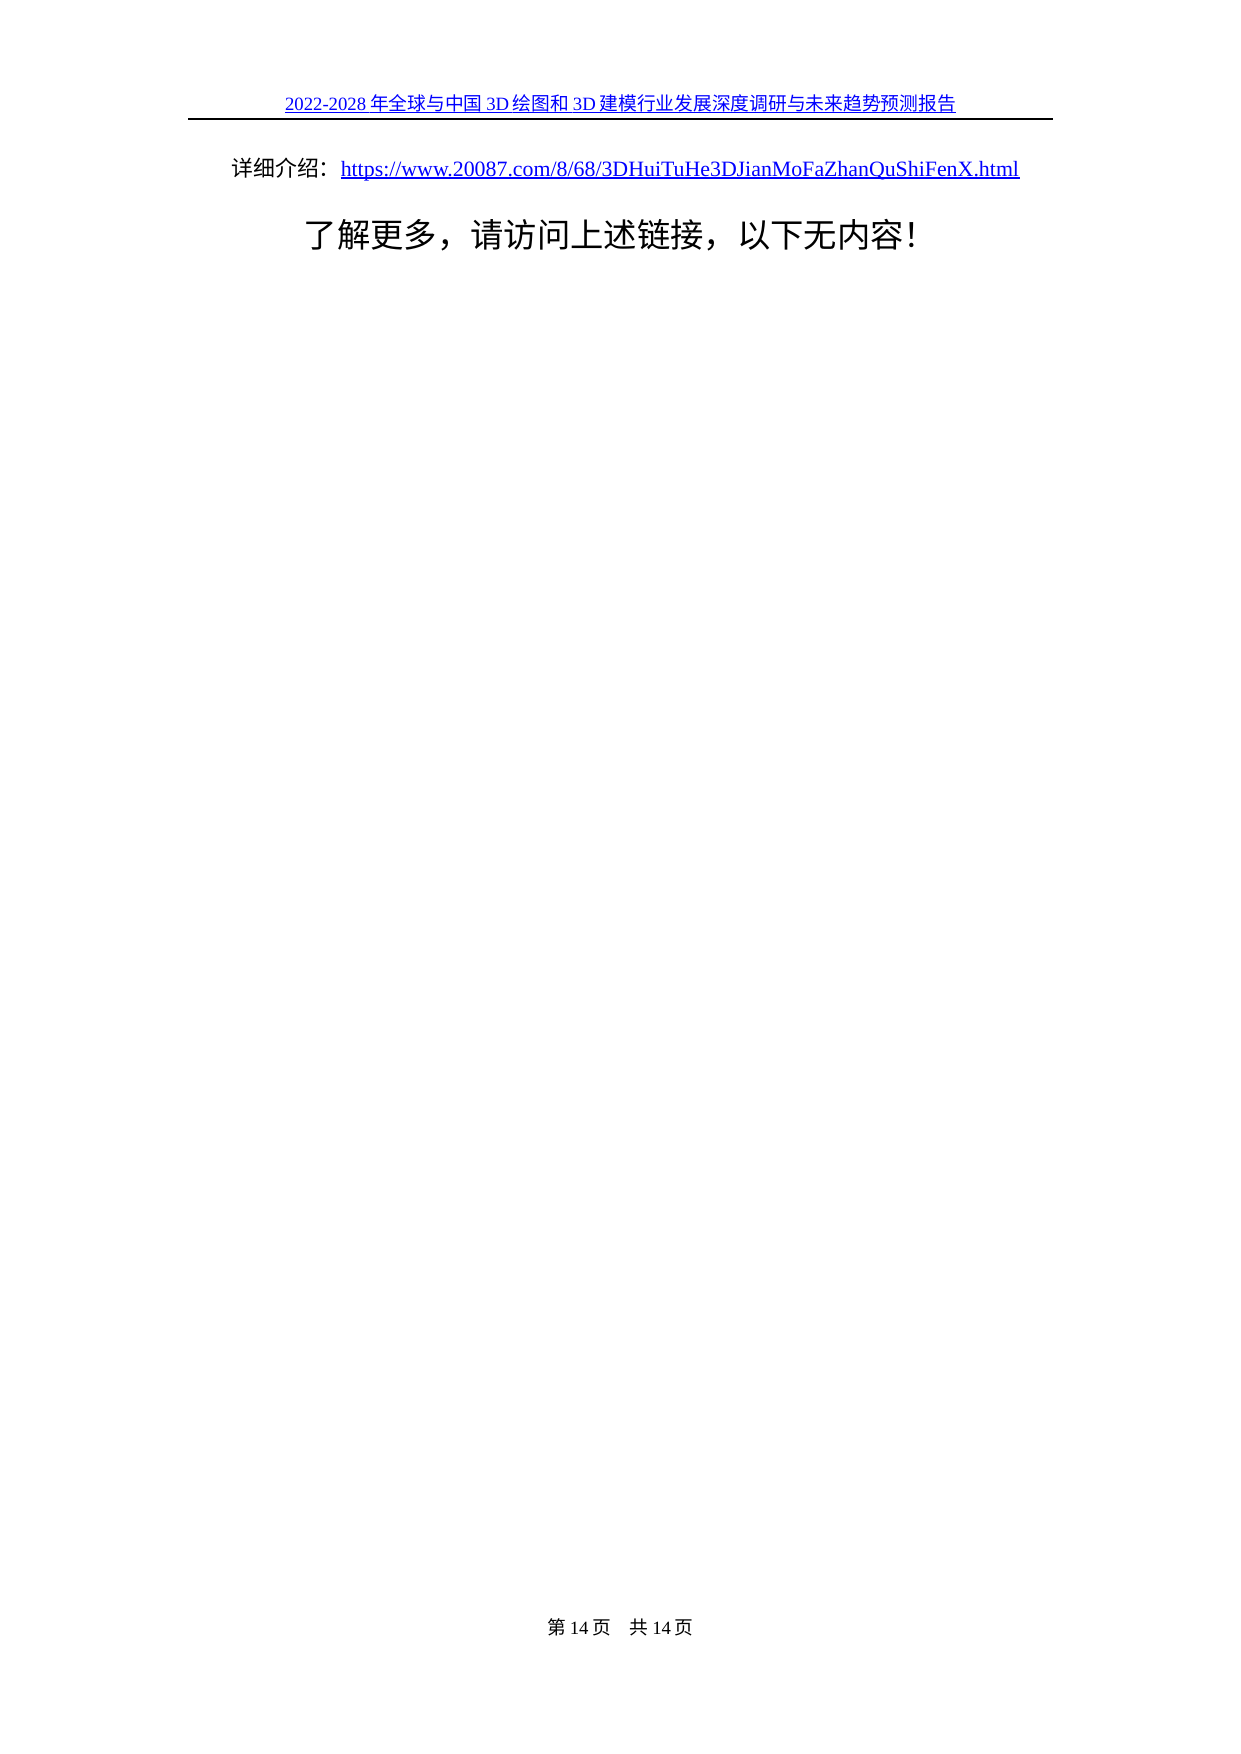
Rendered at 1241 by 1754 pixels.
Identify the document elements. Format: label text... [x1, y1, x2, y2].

title 了解更多，请访问上述链接，以下无内容！ [187, 200, 1053, 265]
text 详细介绍：https://www.20087.com/8/68/3DHuiTuHe3DJianMoFaZhanQuShiFenX.html [187, 150, 1053, 183]
